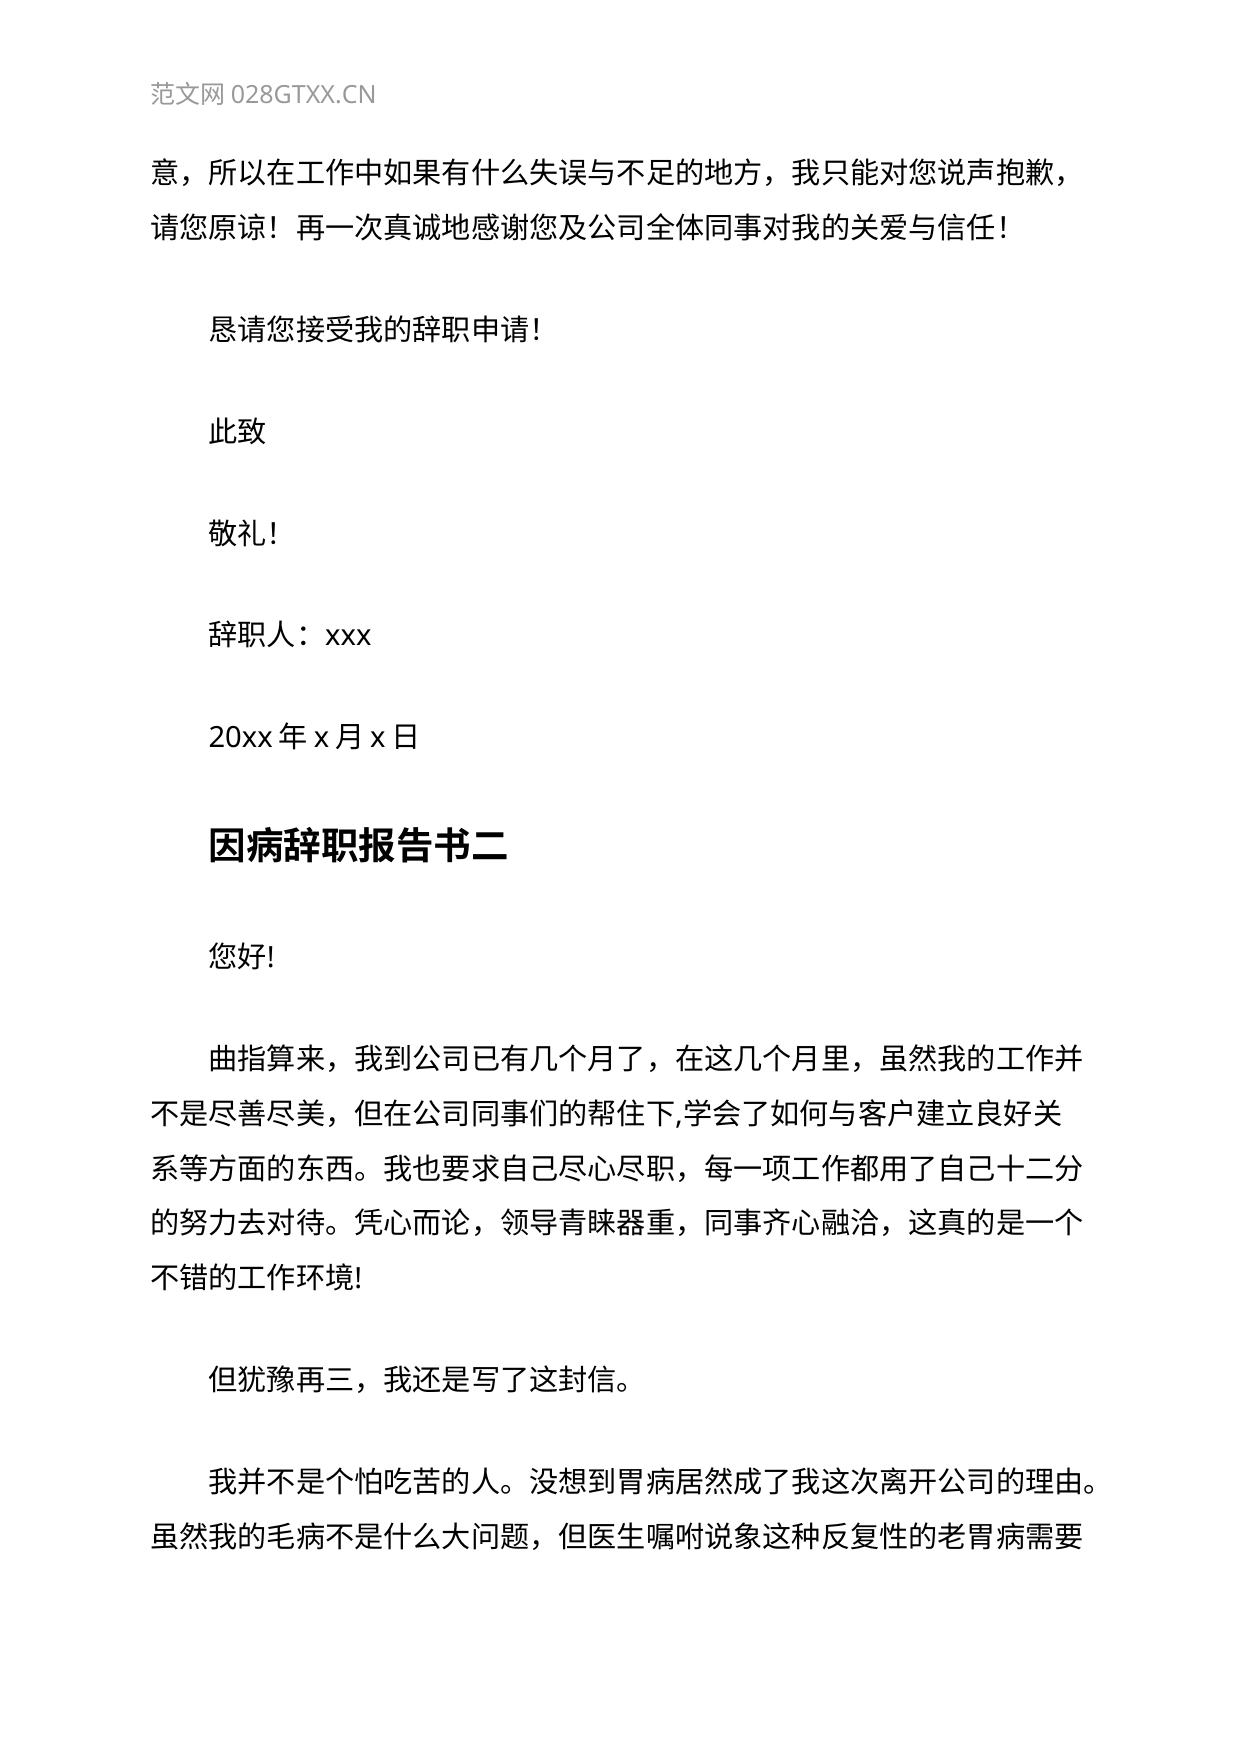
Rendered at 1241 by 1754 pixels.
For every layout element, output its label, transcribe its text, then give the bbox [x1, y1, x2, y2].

text 但犹豫再三，我还是写了这封信。 [150, 1357, 1090, 1399]
text 曲指算来，我到公司已有几个月了，在这几个月里，虽然我的工作并不是尽善尽美，但在公司同事们的帮住下,学会了如何与客户建立良好关系等方面的东西。我也要求自己尽心尽职，每一项工作都用了自己十二分的努力去对待。凭心而论，领导青睐器重，同事齐心融洽，这真的是一个不错的工作环境! [150, 1035, 1090, 1297]
text 20xx年x月x日 [150, 714, 1090, 756]
text 辞职人：xxx [150, 612, 1090, 654]
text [150, 1459, 1090, 1556]
text 您好! [150, 933, 1090, 976]
text 恳请您接受我的辞职申请！ [150, 307, 1090, 349]
text 因病辞职报告书二 [150, 816, 1090, 870]
text 敬礼！ [150, 510, 1090, 552]
text 此致 [150, 408, 1090, 451]
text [150, 150, 1090, 247]
